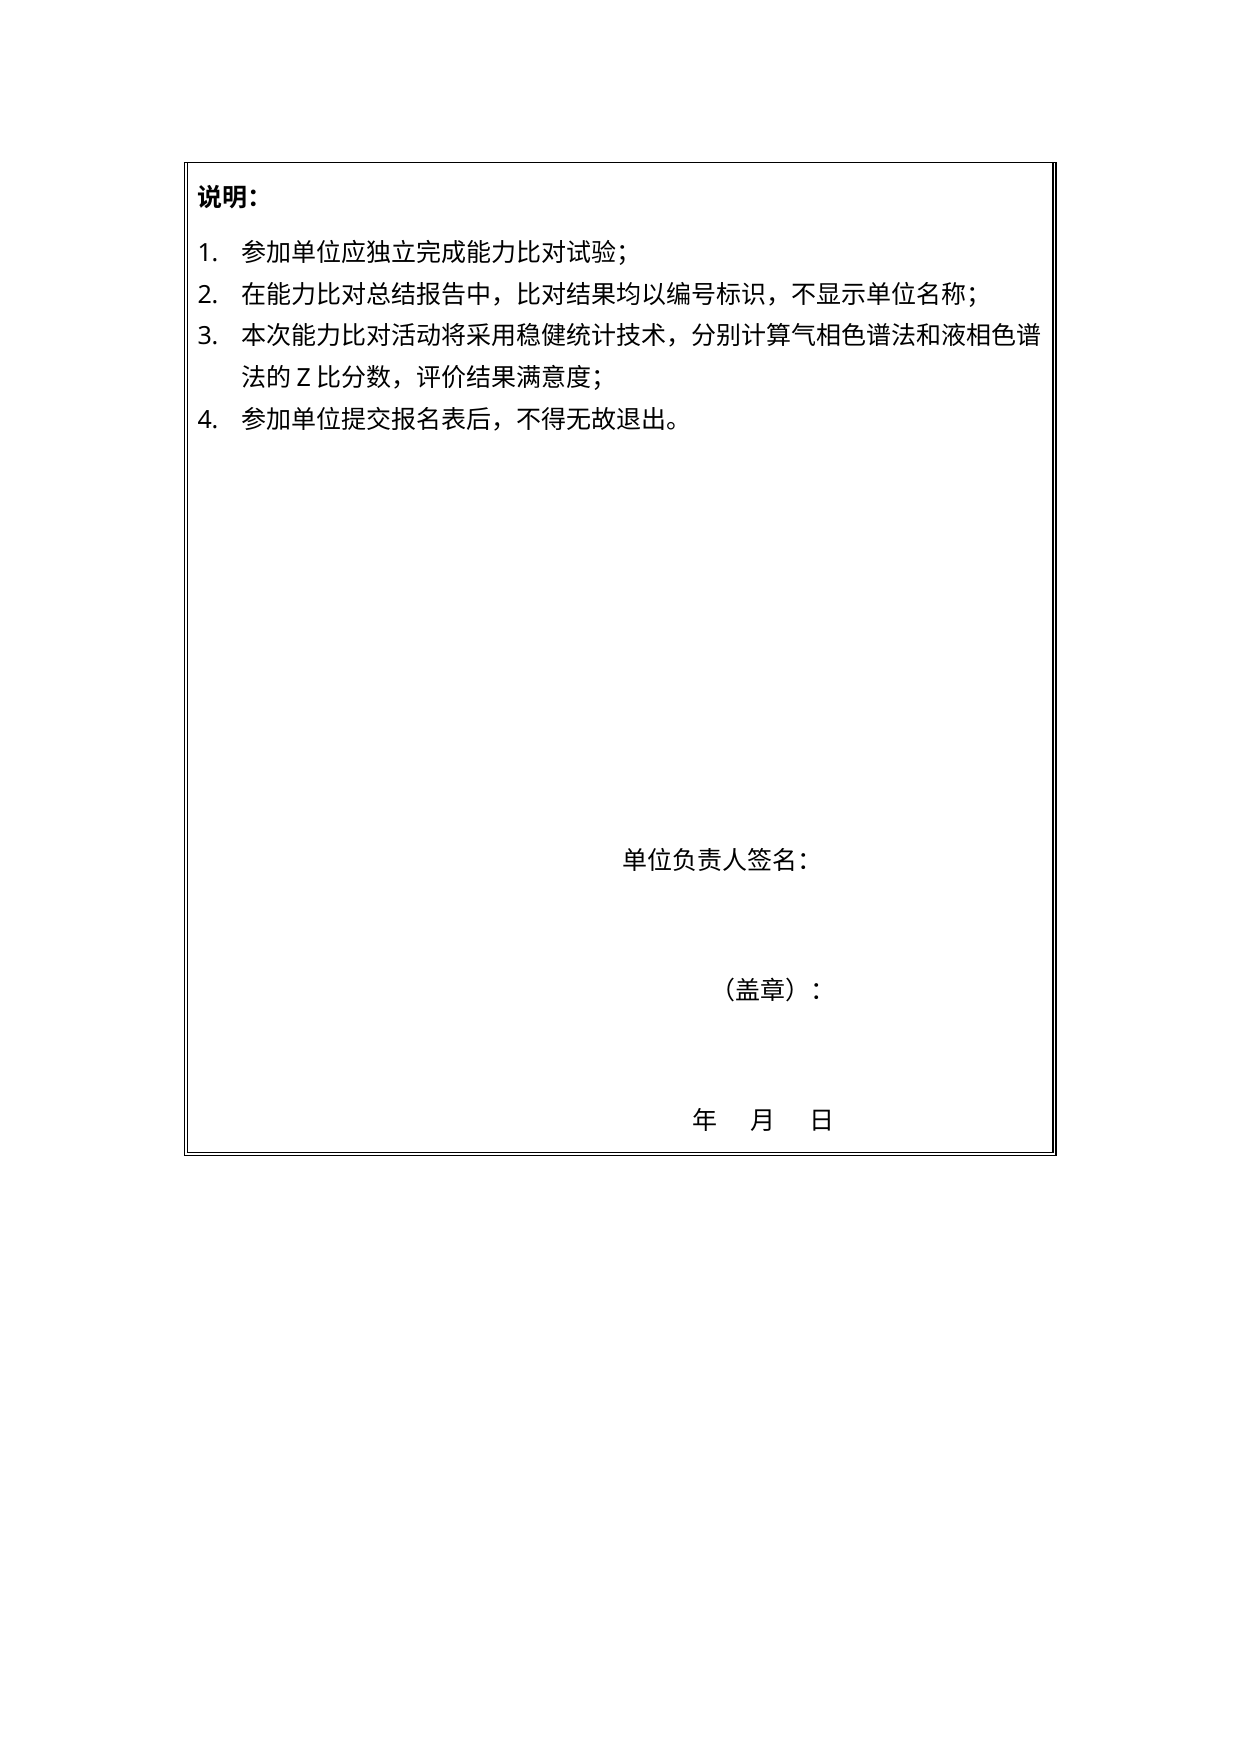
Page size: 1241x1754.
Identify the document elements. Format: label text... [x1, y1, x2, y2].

table_cell 说明： 参加单位应独立完成能力比对试验； 在能力比对总结报告中，比对结果均以编号标识，不显示单位名称； 本次能力比对活动将采用稳健统计技术，分别计算气相色谱法和液相色谱法的Z比分数，评价结果满意度； 参加单位提交报名表后，不得无故退出。 单位负责人签名： （盖章）： 年 月 日 [188, 163, 1052, 1151]
